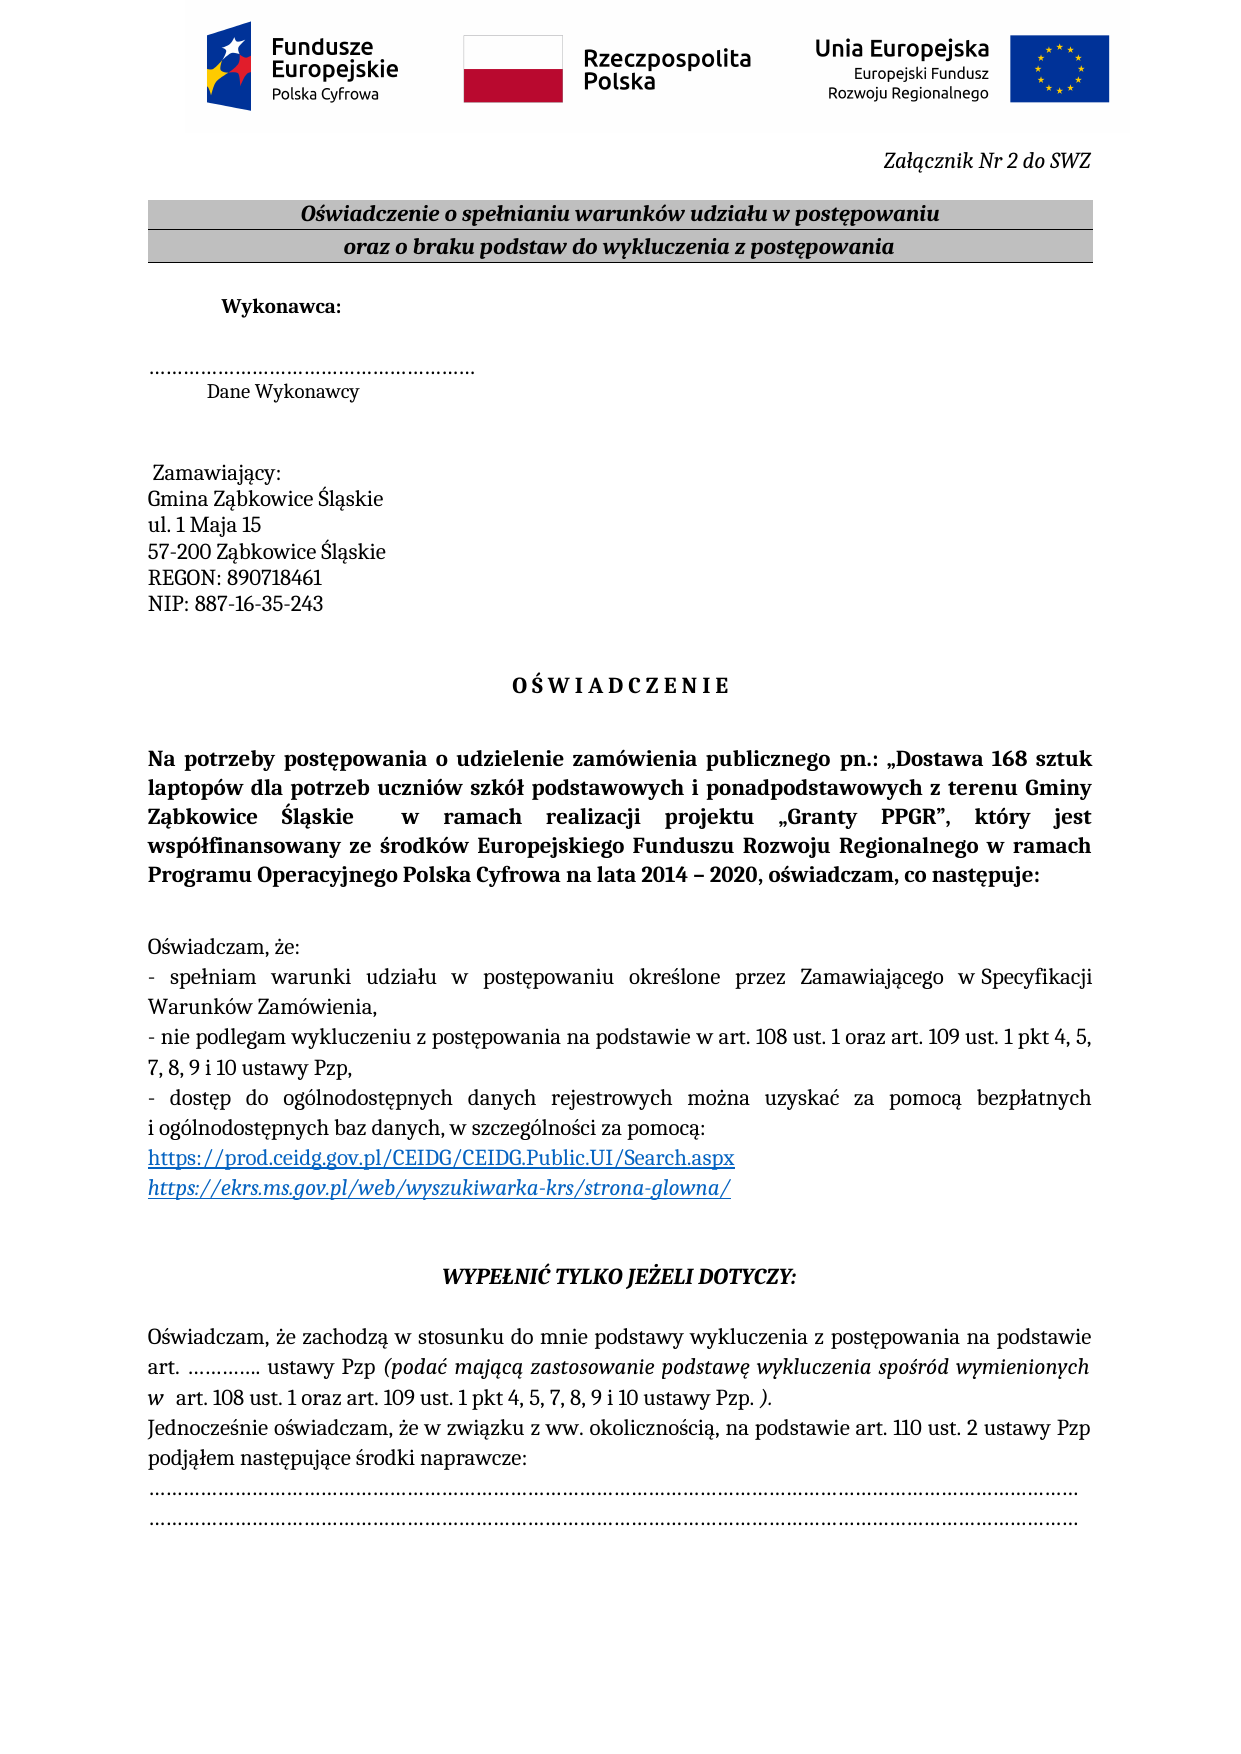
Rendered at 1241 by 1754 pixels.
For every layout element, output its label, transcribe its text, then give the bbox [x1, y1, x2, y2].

text Jednocześnie oświadczam, że w związku z ww. okolicznością, na podstawie art. 110 ust. 2 ustawy Pzp podjąłem następujące środki naprawcze: [148, 1414, 1093, 1471]
text ul. 1 Maja 15 [148, 512, 1093, 538]
text - dostęp do ogólnodostępnych danych rejestrowych można uzyskać za pomocą bezpłatnych i ogólnodostępnych baz danych, w szczególności za pomocą: [148, 1084, 1093, 1141]
text Załącznik Nr 2 do SWZ [148, 148, 1093, 174]
text Gmina Ząbkowice Śląskie [148, 486, 1093, 512]
text Wykonawca: [148, 294, 1093, 318]
text oraz o braku podstaw do wykluczenia z postępowania [148, 234, 1093, 262]
text Oświadczam, że zachodzą w stosunku do mnie podstawy wykluczenia z postępowania na podstawie art. …………. ustawy Pzp (podać mającą zastosowanie podstawę wykluczenia spośród wymienionych w art. 108 ust. 1 oraz art. 109 ust. 1 pkt 4, 5, 7, 8, 9 i 10 ustawy Pzp. ). [148, 1324, 1093, 1411]
picture [185, 0, 1131, 133]
text Oświadczenie o spełnianiu warunków udziału w postępowaniu [148, 200, 1093, 229]
text Dane Wykonawcy [207, 380, 1093, 404]
text ………………………………………………… [148, 353, 1093, 380]
text WYPEŁNIĆ TYLKO JEŻELI DOTYCZY: [148, 1263, 1093, 1290]
text NIP: 887-16-35-243 [148, 591, 1093, 617]
text - spełniam warunki udziału w postępowaniu określone przez Zamawiającego w Specyfikacji Warunków Zamówienia, [148, 964, 1093, 1020]
text https://prod.ceidg.gov.pl/CEIDG/CEIDG.Public.UI/Search.aspx [148, 1145, 1093, 1171]
list Na potrzeby postępowania o udzielenie zamówienia publicznego pn.: „Dostawa 168 sztuk laptopów dla potrzeb uczniów szkół podstawowych i ponadpodstawowych z terenu Gminy Ząbkowice Śląskie w ramach realizacji projektu „Granty PPGR”, który jest współfinansowany ze środków Europejskiego Funduszu Rozwoju Regionalnego w ramach Programu Operacyjnego Polska Cyfrowa na lata 2014 – 2020, oświadczam, co następuje: [148, 746, 1093, 888]
text ……………………………………………………………………………………………………………………………………………………………………………………………………………………………………………………………………………………………… [148, 1475, 1093, 1532]
text REGON: 890718461 [148, 565, 1093, 591]
text 57-200 Ząbkowice Śląskie [148, 538, 1093, 565]
text https://ekrs.ms.gov.pl/web/wyszukiwarka-krs/strona-glowna/ [148, 1175, 1093, 1201]
text Zamawiający: [148, 459, 1093, 486]
text O Ś W I A D C Z E N I E [148, 673, 1093, 699]
text - nie podlegam wykluczeniu z postępowania na podstawie w art. 108 ust. 1 oraz art. 109 ust. 1 pkt 4, 5, 7, 8, 9 i 10 ustawy Pzp, [148, 1024, 1093, 1081]
text Oświadczam, że: [148, 933, 1093, 960]
